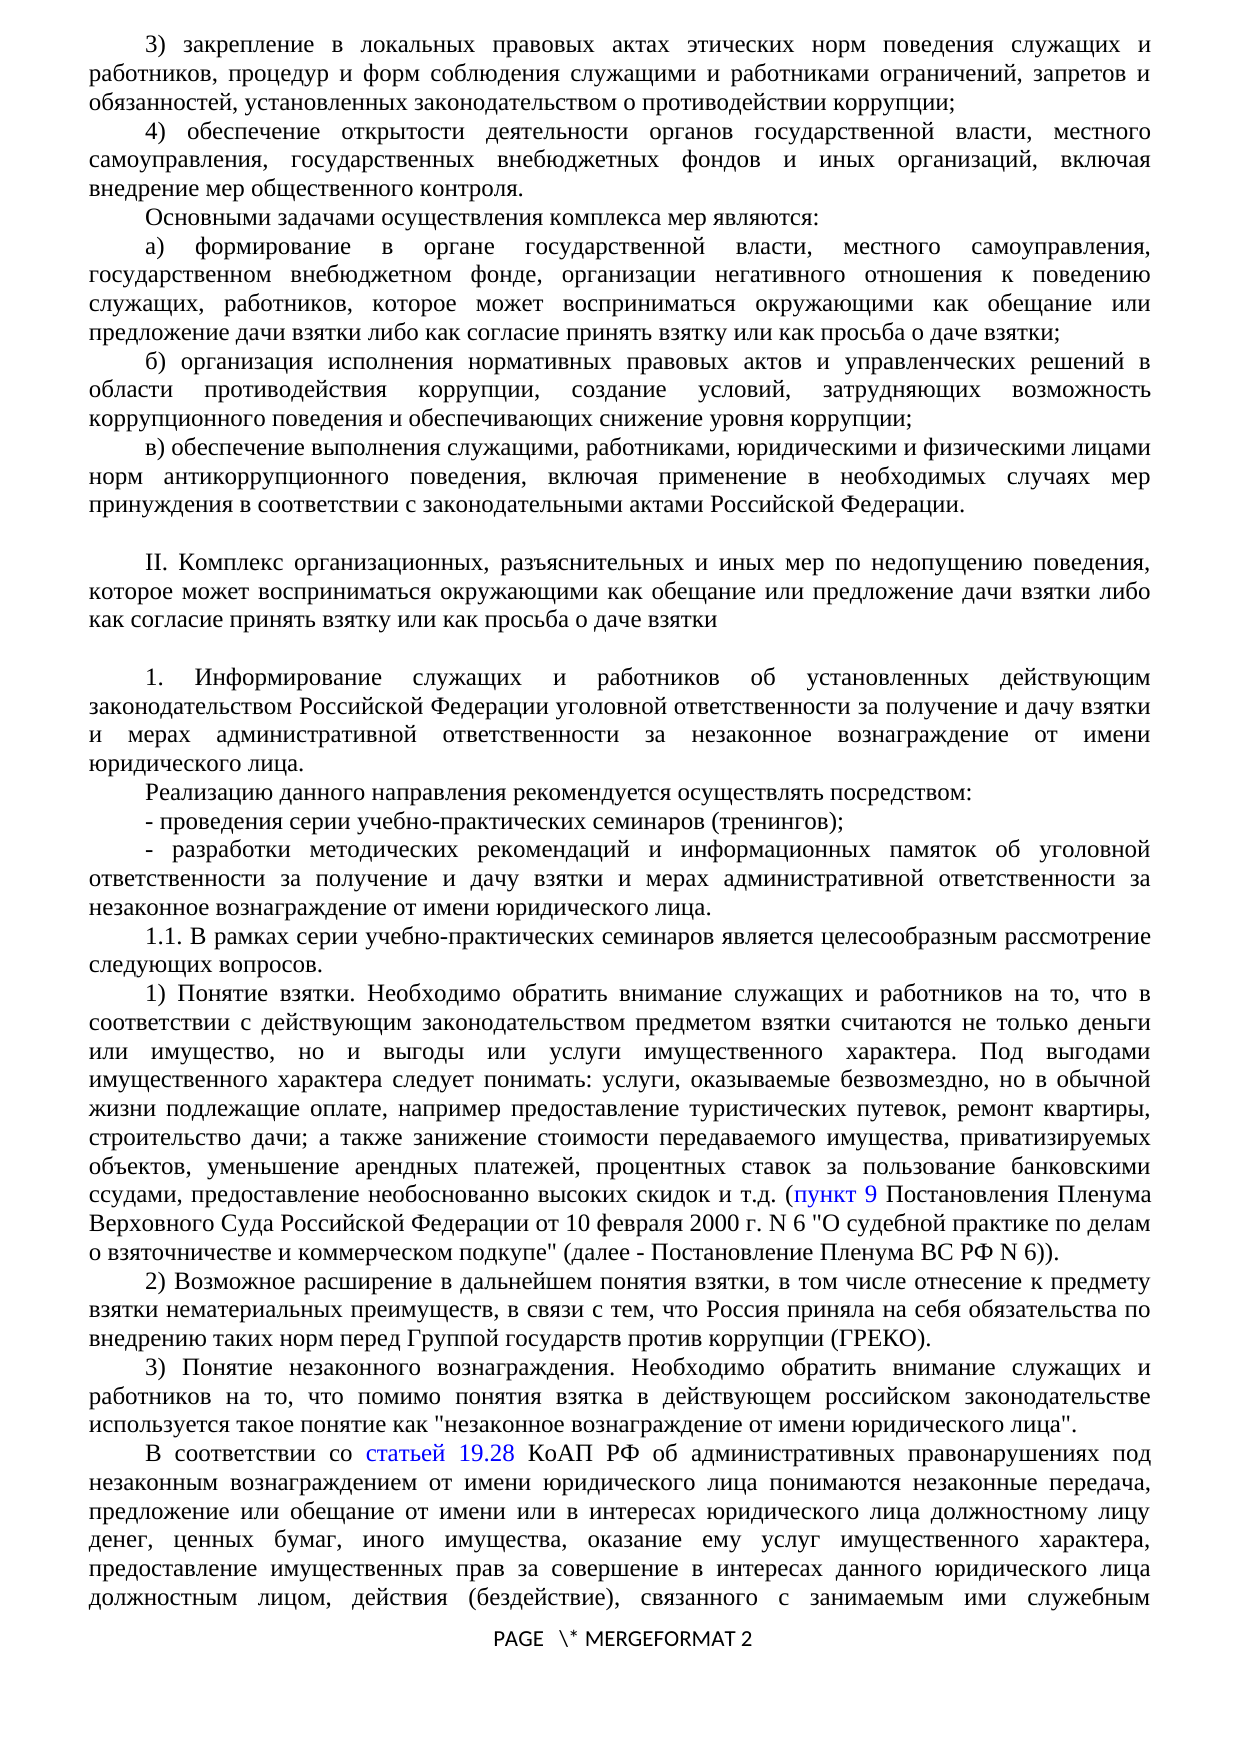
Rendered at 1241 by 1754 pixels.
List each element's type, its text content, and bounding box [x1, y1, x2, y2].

text 3) Понятие незаконного вознаграждения. Необходимо обратить внимание служащих и работников на то, что помимо понятия взятка в действующем российском законодательстве используется такое понятие как "незаконное вознаграждение от имени юридического лица". [89, 1352, 1152, 1438]
text в) обеспечение выполнения служащими, работниками, юридическими и физическими лицами норм антикоррупционного поведения, включая применение в необходимых случаях мер принуждения в соответствии с законодательными актами Российской Федерации. [89, 432, 1152, 518]
text - разработки методических рекомендаций и информационных памяток об уголовной ответственности за получение и дачу взятки и мерах административной ответственности за незаконное вознаграждение от имени юридического лица. [89, 834, 1152, 921]
text б) организация исполнения нормативных правовых актов и управленческих решений в области противодействия коррупции, создание условий, затрудняющих возможность коррупционного поведения и обеспечивающих снижение уровня коррупции; [89, 346, 1152, 432]
text 1. Информирование служащих и работников об установленных действующим законодательством Российской Федерации уголовной ответственности за получение и дачу взятки и мерах административной ответственности за незаконное вознаграждение от имени юридического лица. [89, 662, 1152, 777]
text Основными задачами осуществления комплекса мер являются: [89, 202, 1152, 231]
text 3) закрепление в локальных правовых актах этических норм поведения служащих и работников, процедур и форм соблюдения служащими и работниками ограничений, запретов и обязанностей, установленных законодательством о противодействии коррупции; [89, 29, 1152, 116]
text 1.1. В рамках серии учебно-практических семинаров является целесообразным рассмотрение следующих вопросов. [89, 921, 1152, 978]
text II. Комплекс организационных, разъяснительных и иных мер по недопущению поведения, которое может восприниматься окружающими как обещание или предложение дачи взятки либо как согласие принять взятку или как просьба о даче взятки [89, 547, 1152, 633]
text 2) Возможное расширение в дальнейшем понятия взятки, в том числе отнесение к предмету взятки нематериальных преимуществ, в связи с тем, что Россия приняла на себя обязательства по внедрению таких норм перед Группой государств против коррупции (ГРЕКО). [89, 1266, 1152, 1352]
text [89, 1438, 1152, 1611]
text 4) обеспечение открытости деятельности органов государственной власти, местного самоуправления, государственных внебюджетных фондов и иных организаций, включая внедрение мер общественного контроля. [89, 116, 1152, 202]
text а) формирование в органе государственной власти, местного самоуправления, государственном внебюджетном фонде, организации негативного отношения к поведению служащих, работников, которое может восприниматься окружающими как обещание или предложение дачи взятки либо как согласие принять взятку или как просьба о даче взятки; [89, 231, 1152, 346]
text Реализацию данного направления рекомендуется осуществлять посредством: [89, 777, 1152, 806]
text - проведения серии учебно-практических семинаров (тренингов); [89, 806, 1152, 834]
text 1) Понятие взятки. Необходимо обратить внимание служащих и работников на то, что в соответствии с действующим законодательством предметом взятки считаются не только деньги или имущество, но и выгоды или услуги имущественного характера. Под выгодами имущественного характера следует понимать: услуги, оказываемые безвозмездно, но в обычной жизни подлежащие оплате, например предоставление туристических путевок, ремонт квартиры, строительство дачи; а также занижение стоимости передаваемого имущества, приватизируемых объектов, уменьшение арендных платежей, процентных ставок за пользование банковскими ссудами, предоставление необоснованно высоких скидок и т.д. (пункт 9 Постановления Пленума Верховного Суда Российской Федерации от 10 февраля 2000 г. N 6 "О судебной практике по делам о взяточничестве и коммерческом подкупе" (далее - Постановление Пленума ВС РФ N 6)). [89, 978, 1152, 1266]
